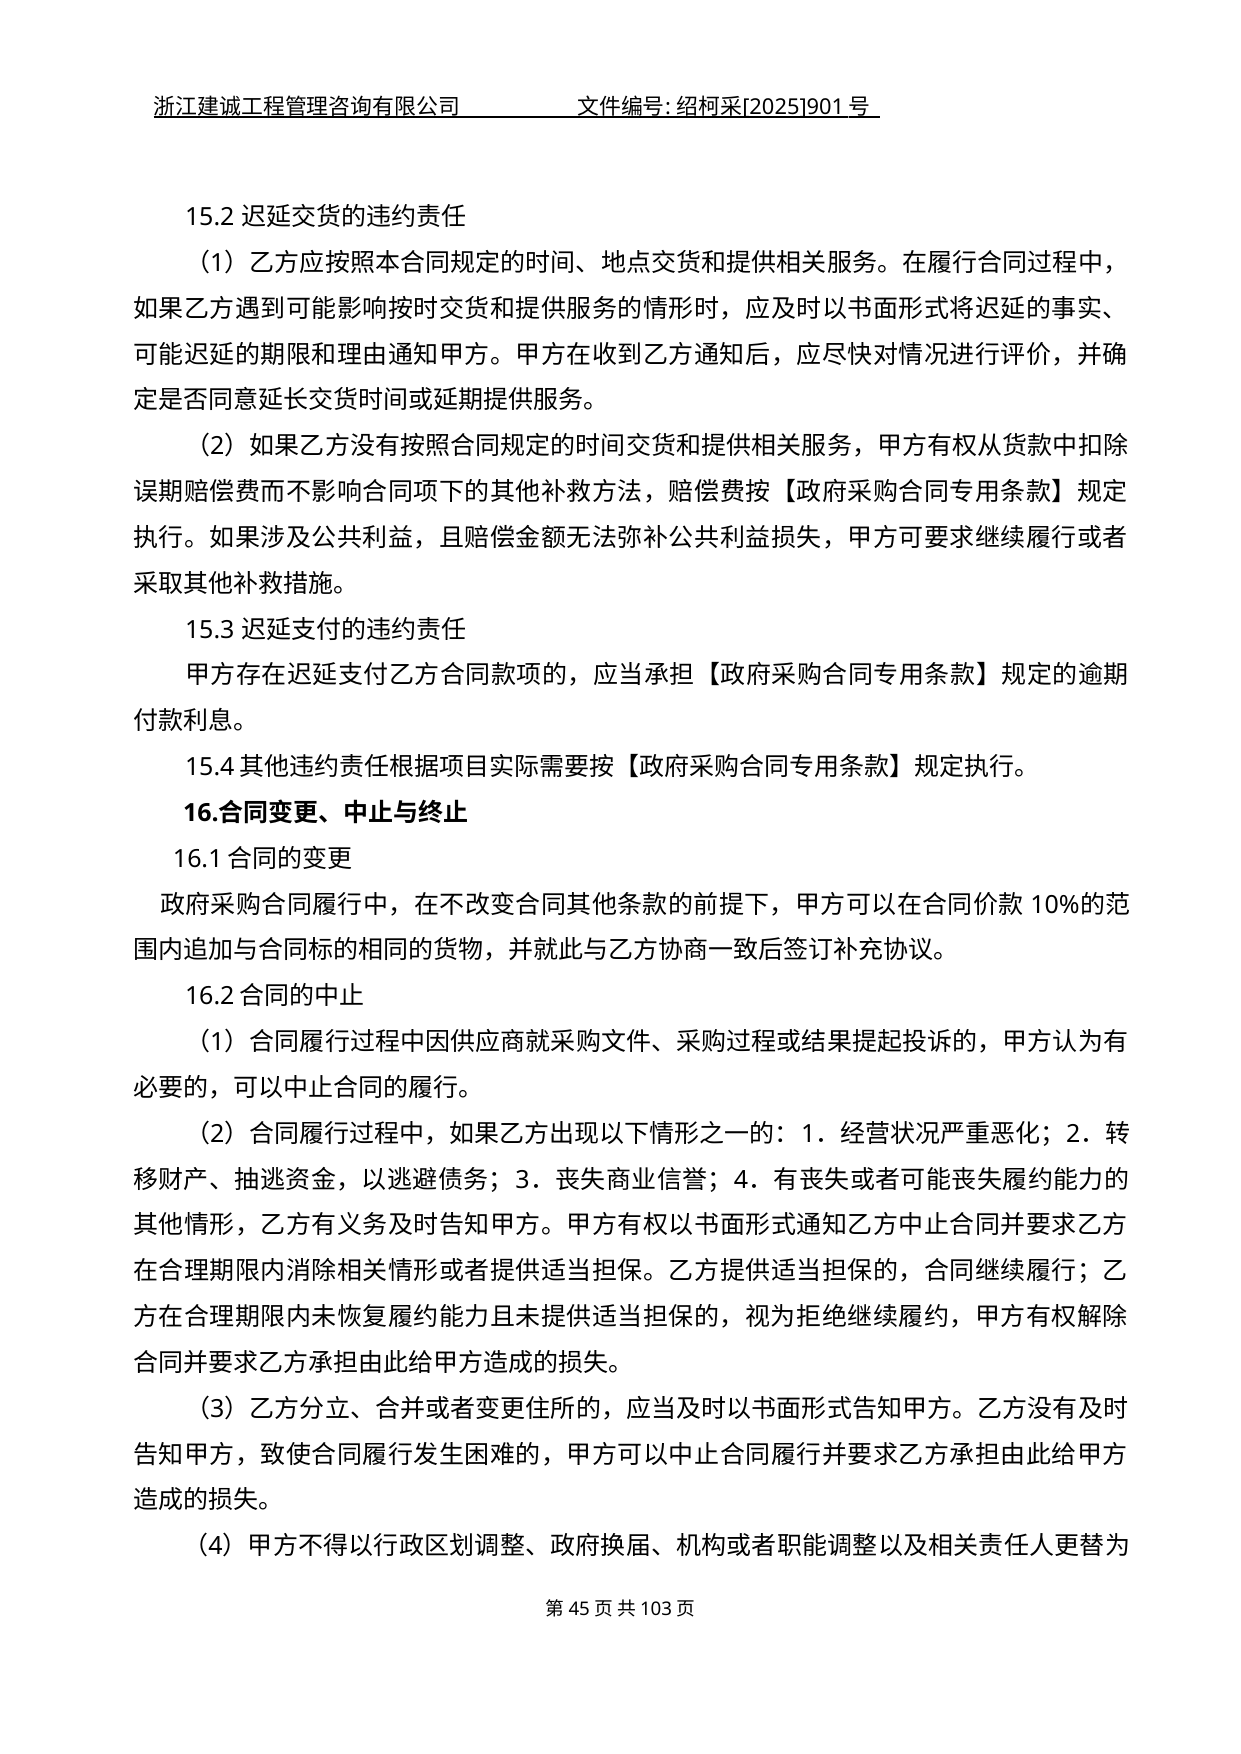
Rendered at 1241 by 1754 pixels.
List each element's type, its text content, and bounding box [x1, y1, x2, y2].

text 甲方存在迟延支付乙方合同款项的，应当承担【政府采购合同专用条款】规定的逾期付款利息。 [133, 647, 1130, 739]
text （2）如果乙方没有按照合同规定的时间交货和提供相关服务，甲方有权从货款中扣除误期赔偿费而不影响合同项下的其他补救方法，赔偿费按【政府采购合同专用条款】规定执行。如果涉及公共利益，且赔偿金额无法弥补公共利益损失，甲方可要求继续履行或者采取其他补救措施。 [133, 418, 1130, 601]
text 16.合同变更、中止与终止 [133, 785, 1130, 831]
text 15.4其他违约责任根据项目实际需要按【政府采购合同专用条款】规定执行。 [110, 739, 1130, 785]
text （3）乙方分立、合并或者变更住所的，应当及时以书面形式告知甲方。乙方没有及时告知甲方，致使合同履行发生困难的，甲方可以中止合同履行并要求乙方承担由此给甲方造成的损失。 [133, 1381, 1130, 1518]
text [133, 1518, 1130, 1564]
text 16.2合同的中止 [110, 968, 1130, 1014]
text （1）合同履行过程中因供应商就采购文件、采购过程或结果提起投诉的，甲方认为有必要的，可以中止合同的履行。 [133, 1014, 1130, 1106]
text 15.2 迟延交货的违约责任 [110, 189, 1130, 235]
text （1）乙方应按照本合同规定的时间、地点交货和提供相关服务。在履行合同过程中，如果乙方遇到可能影响按时交货和提供服务的情形时，应及时以书面形式将迟延的事实、可能迟延的期限和理由通知甲方。甲方在收到乙方通知后，应尽快对情况进行评价，并确定是否同意延长交货时间或延期提供服务。 [133, 235, 1130, 418]
text 政府采购合同履行中，在不改变合同其他条款的前提下，甲方可以在合同价款10%的范围内追加与合同标的相同的货物，并就此与乙方协商一致后签订补充协议。 [133, 876, 1130, 968]
text 15.3 迟延支付的违约责任 [110, 601, 1130, 647]
text （2）合同履行过程中，如果乙方出现以下情形之一的：1．经营状况严重恶化；2．转移财产、抽逃资金，以逃避债务；3．丧失商业信誉；4．有丧失或者可能丧失履约能力的其他情形，乙方有义务及时告知甲方。甲方有权以书面形式通知乙方中止合同并要求乙方在合理期限内消除相关情形或者提供适当担保。乙方提供适当担保的，合同继续履行；乙方在合理期限内未恢复履约能力且未提供适当担保的，视为拒绝继续履约，甲方有权解除合同并要求乙方承担由此给甲方造成的损失。 [133, 1106, 1130, 1381]
text 16.1合同的变更 [110, 831, 1130, 876]
